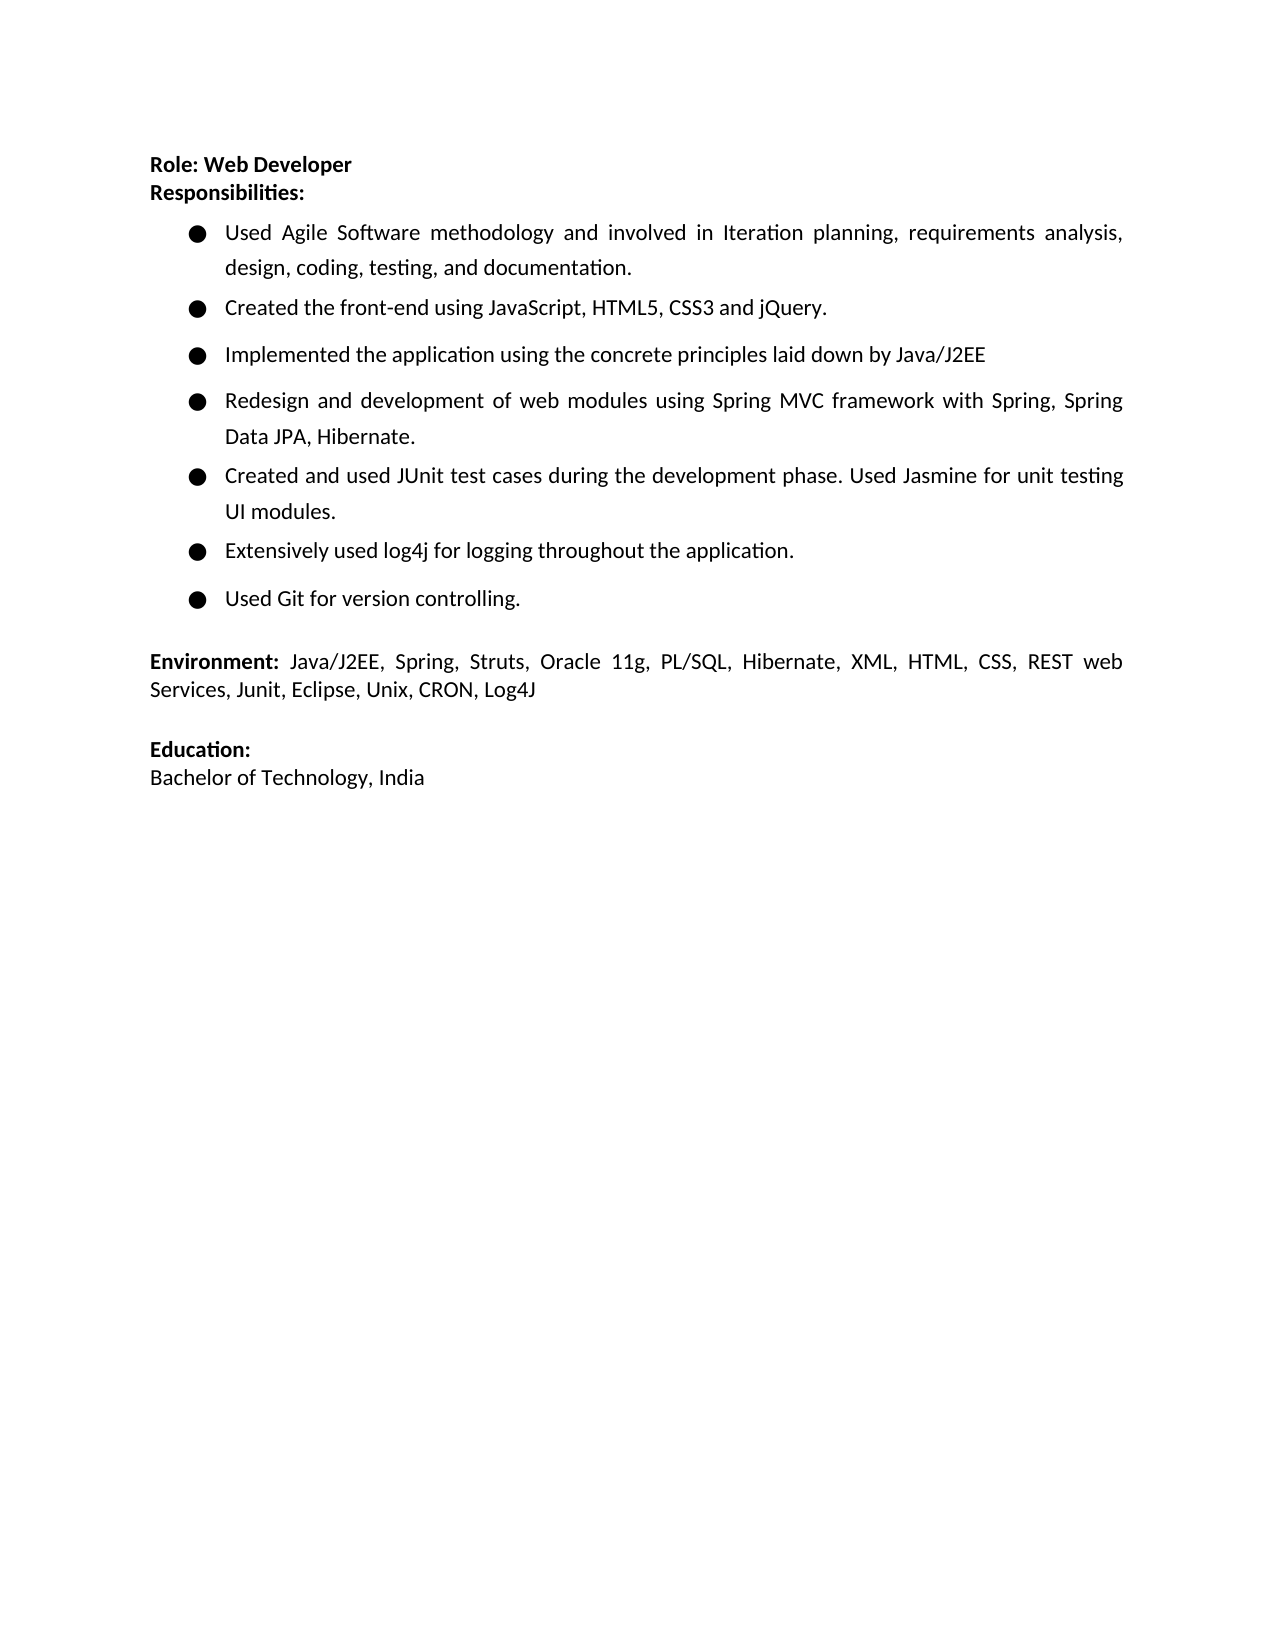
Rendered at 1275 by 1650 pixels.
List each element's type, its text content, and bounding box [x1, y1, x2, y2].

list Used Git for version controlling. [187, 572, 1125, 619]
text Environment: Java/J2EE, Spring, Struts, Oracle 11g, PL/SQL, Hibernate, XML, HTML, CSS, REST web Services, Junit, Eclipse, Unix, CRON, Log4J [150, 647, 1125, 703]
list Extensively used log4j for logging throughout the application. [187, 525, 1125, 572]
text Responsibilities: [150, 178, 1125, 206]
list Used Agile Software methodology and involved in Iteration planning, requirements analysis, design, coding, testing, and documentation. [187, 206, 1125, 281]
text Bachelor of Technology, India [150, 763, 1125, 791]
text Education: [150, 735, 1125, 763]
text Role: Web Developer [150, 150, 1125, 178]
list Redesign and development of web modules using Spring MVC framework with Spring, Spring Data JPA, Hibernate. [187, 375, 1125, 450]
list Created the front-end using JavaScript, HTML5, CSS3 and jQuery. [187, 281, 1125, 328]
list Created and used JUnit test cases during the development phase. Used Jasmine for unit testing UI modules. [187, 450, 1125, 525]
list Implemented the application using the concrete principles laid down by Java/J2EE [187, 328, 1125, 375]
